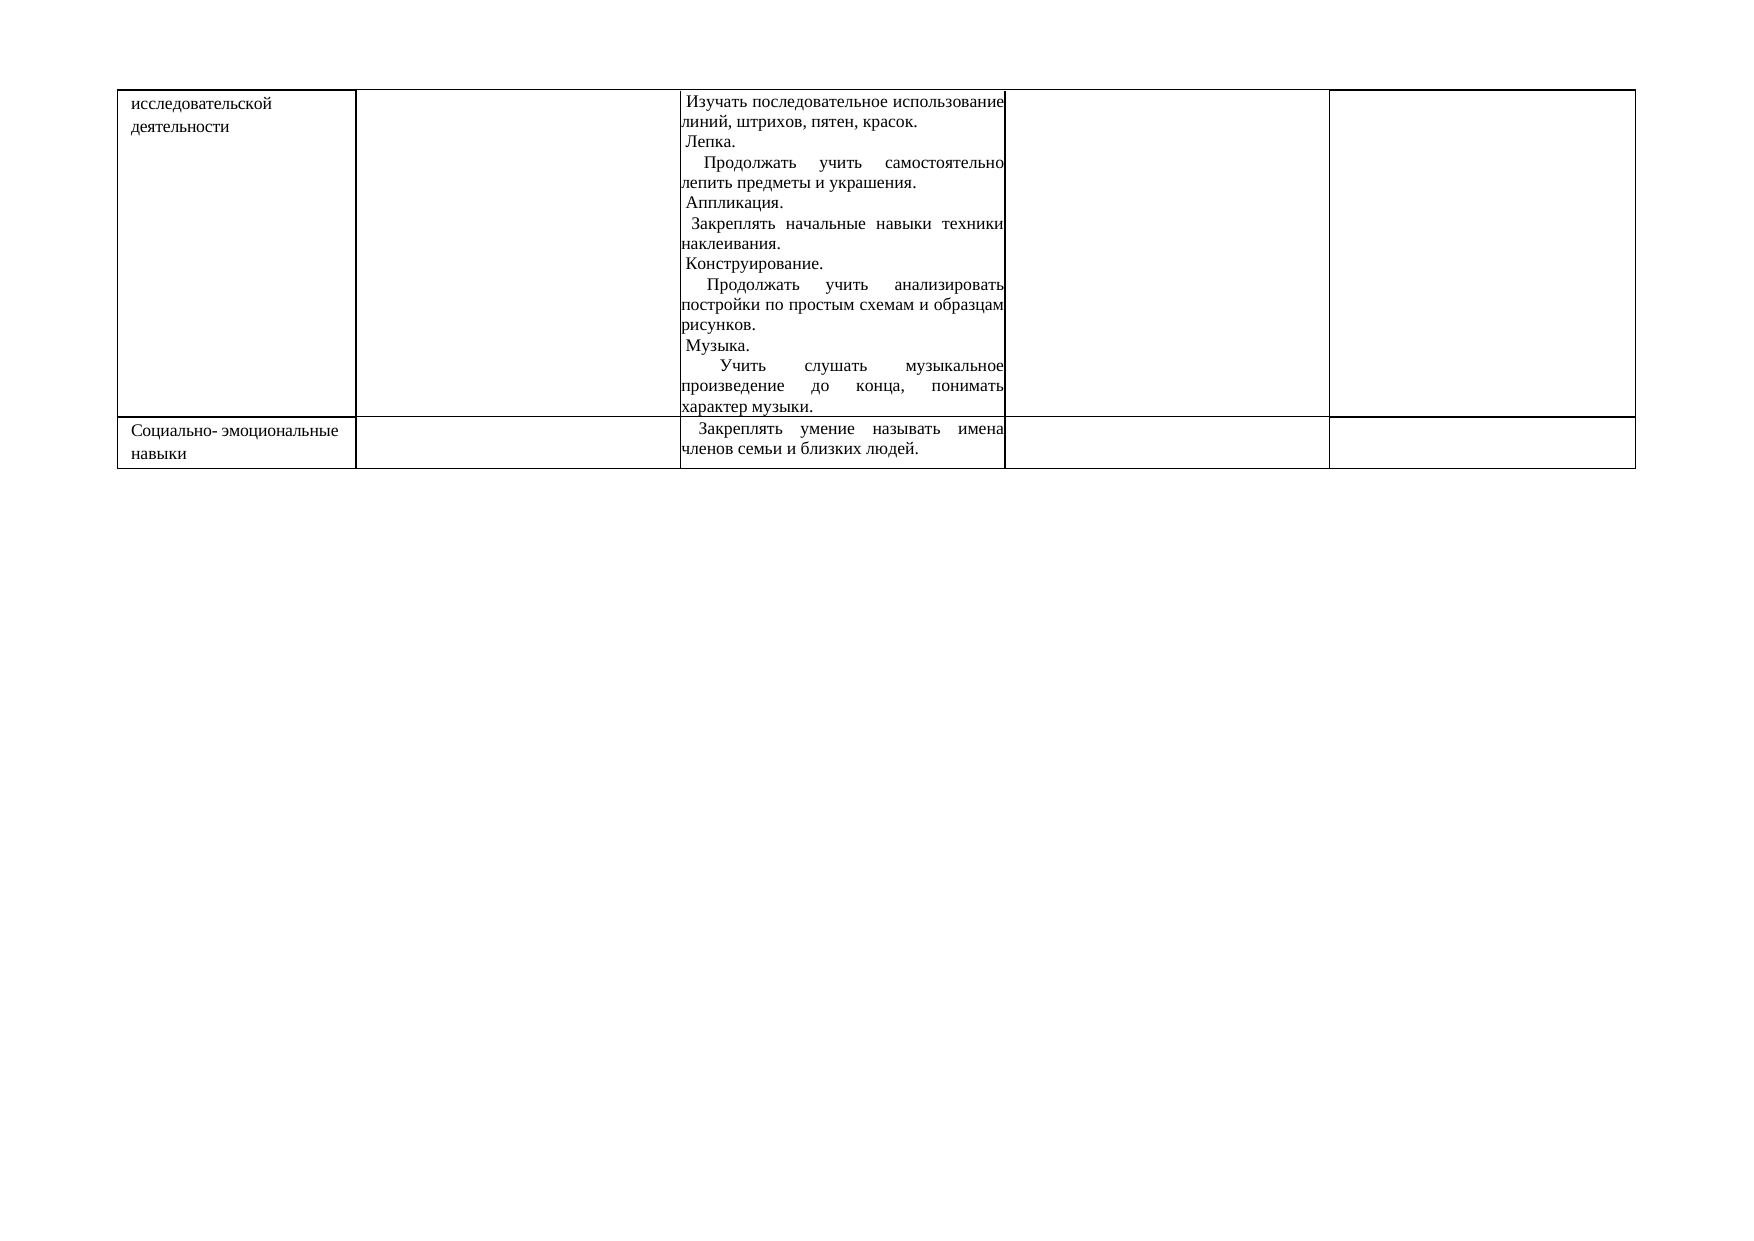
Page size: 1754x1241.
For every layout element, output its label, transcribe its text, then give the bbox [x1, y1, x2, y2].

table_cell Закреплять умение называть имена членов семьи и близких людей. [681, 417, 1004, 468]
table_cell [1006, 417, 1329, 468]
table_cell Социально- эмоциональные навыки [118, 418, 355, 468]
table_cell [1006, 90, 1329, 416]
table_cell [357, 417, 680, 468]
table_cell [1330, 418, 1635, 468]
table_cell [118, 91, 355, 416]
table_cell [1330, 91, 1635, 416]
table_cell [357, 90, 680, 416]
